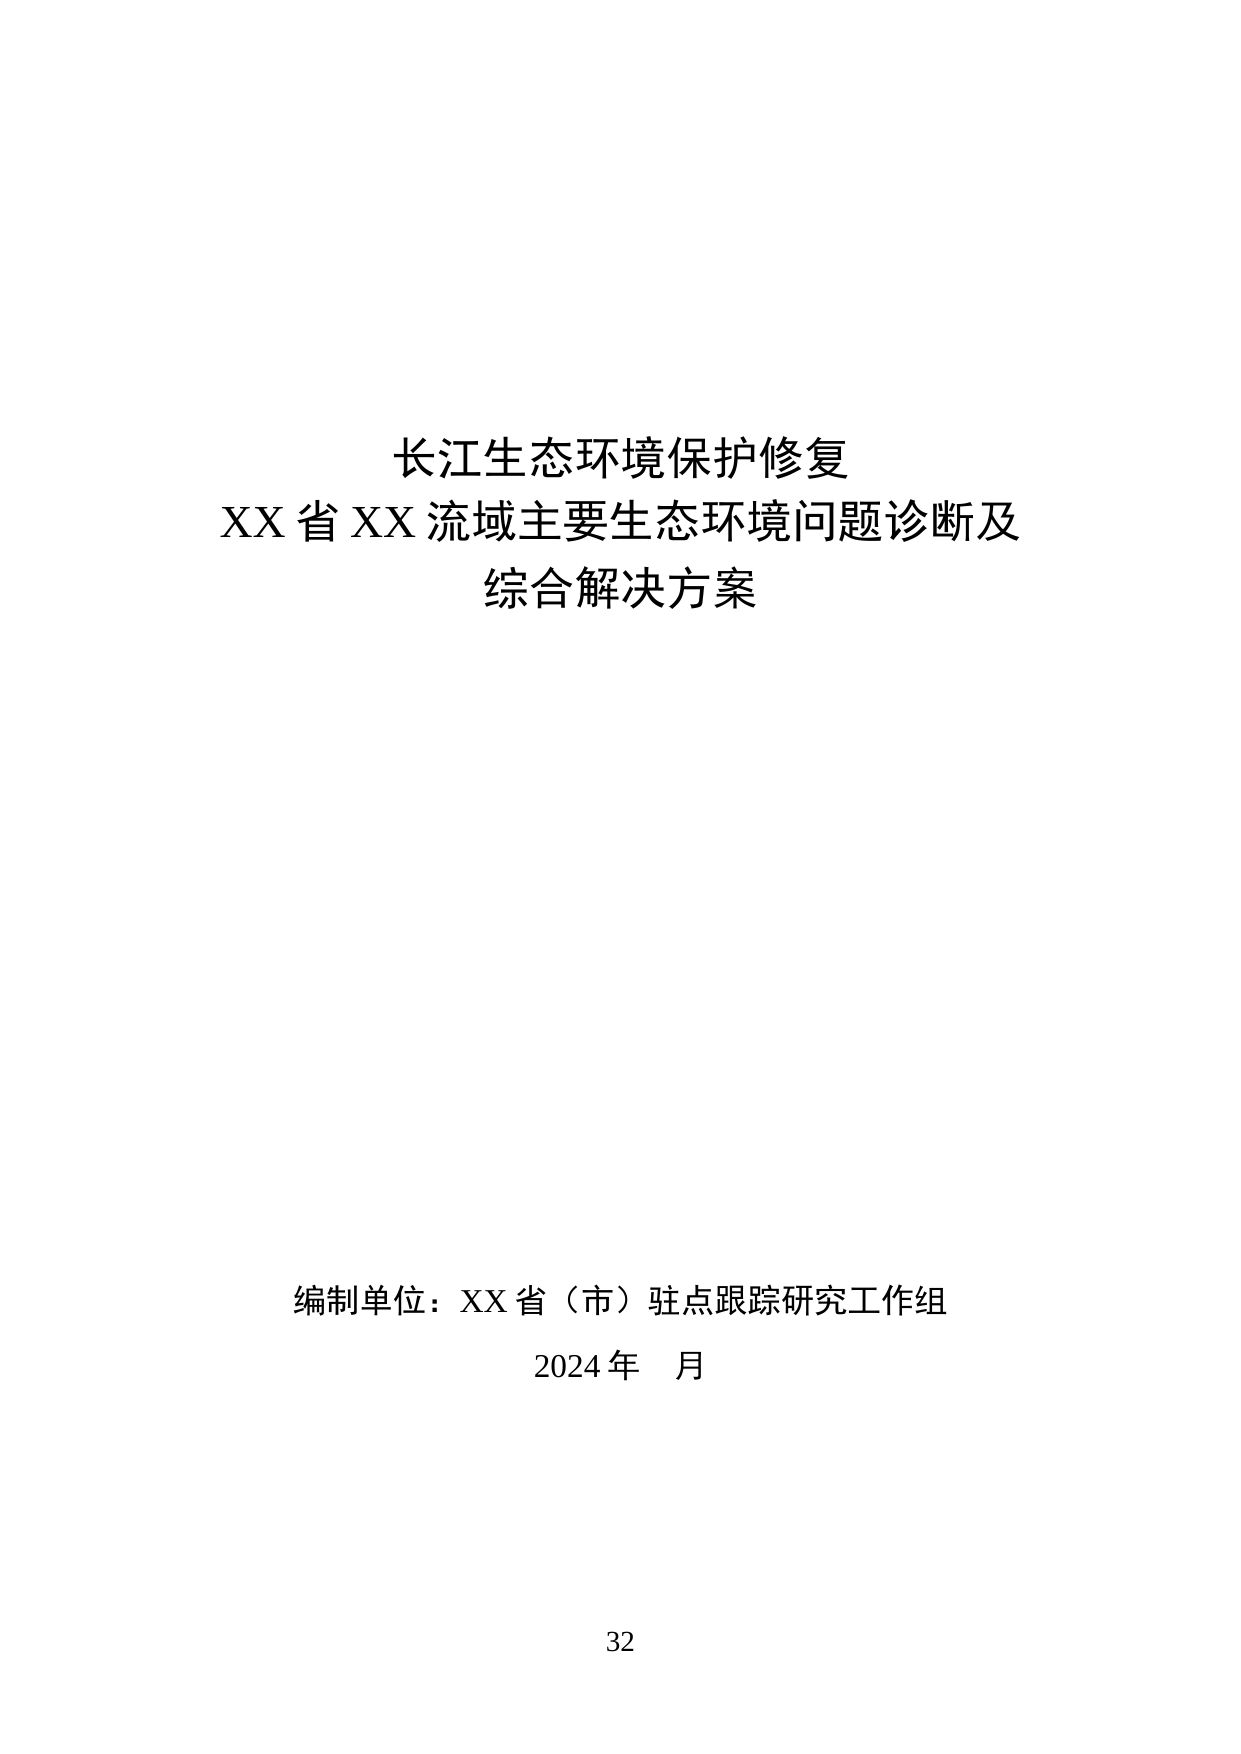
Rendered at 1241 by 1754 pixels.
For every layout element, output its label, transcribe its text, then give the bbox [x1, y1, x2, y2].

text 2024年 月 [187, 1332, 1053, 1397]
text 长江生态环境保护修复 [187, 422, 1053, 487]
text 编制单位：XX省（市）驻点跟踪研究工作组 [187, 1267, 1053, 1332]
subtitle XX省XX流域主要生态环境问题诊断及 [187, 487, 1053, 552]
subtitle 综合解决方案 [187, 552, 1053, 617]
